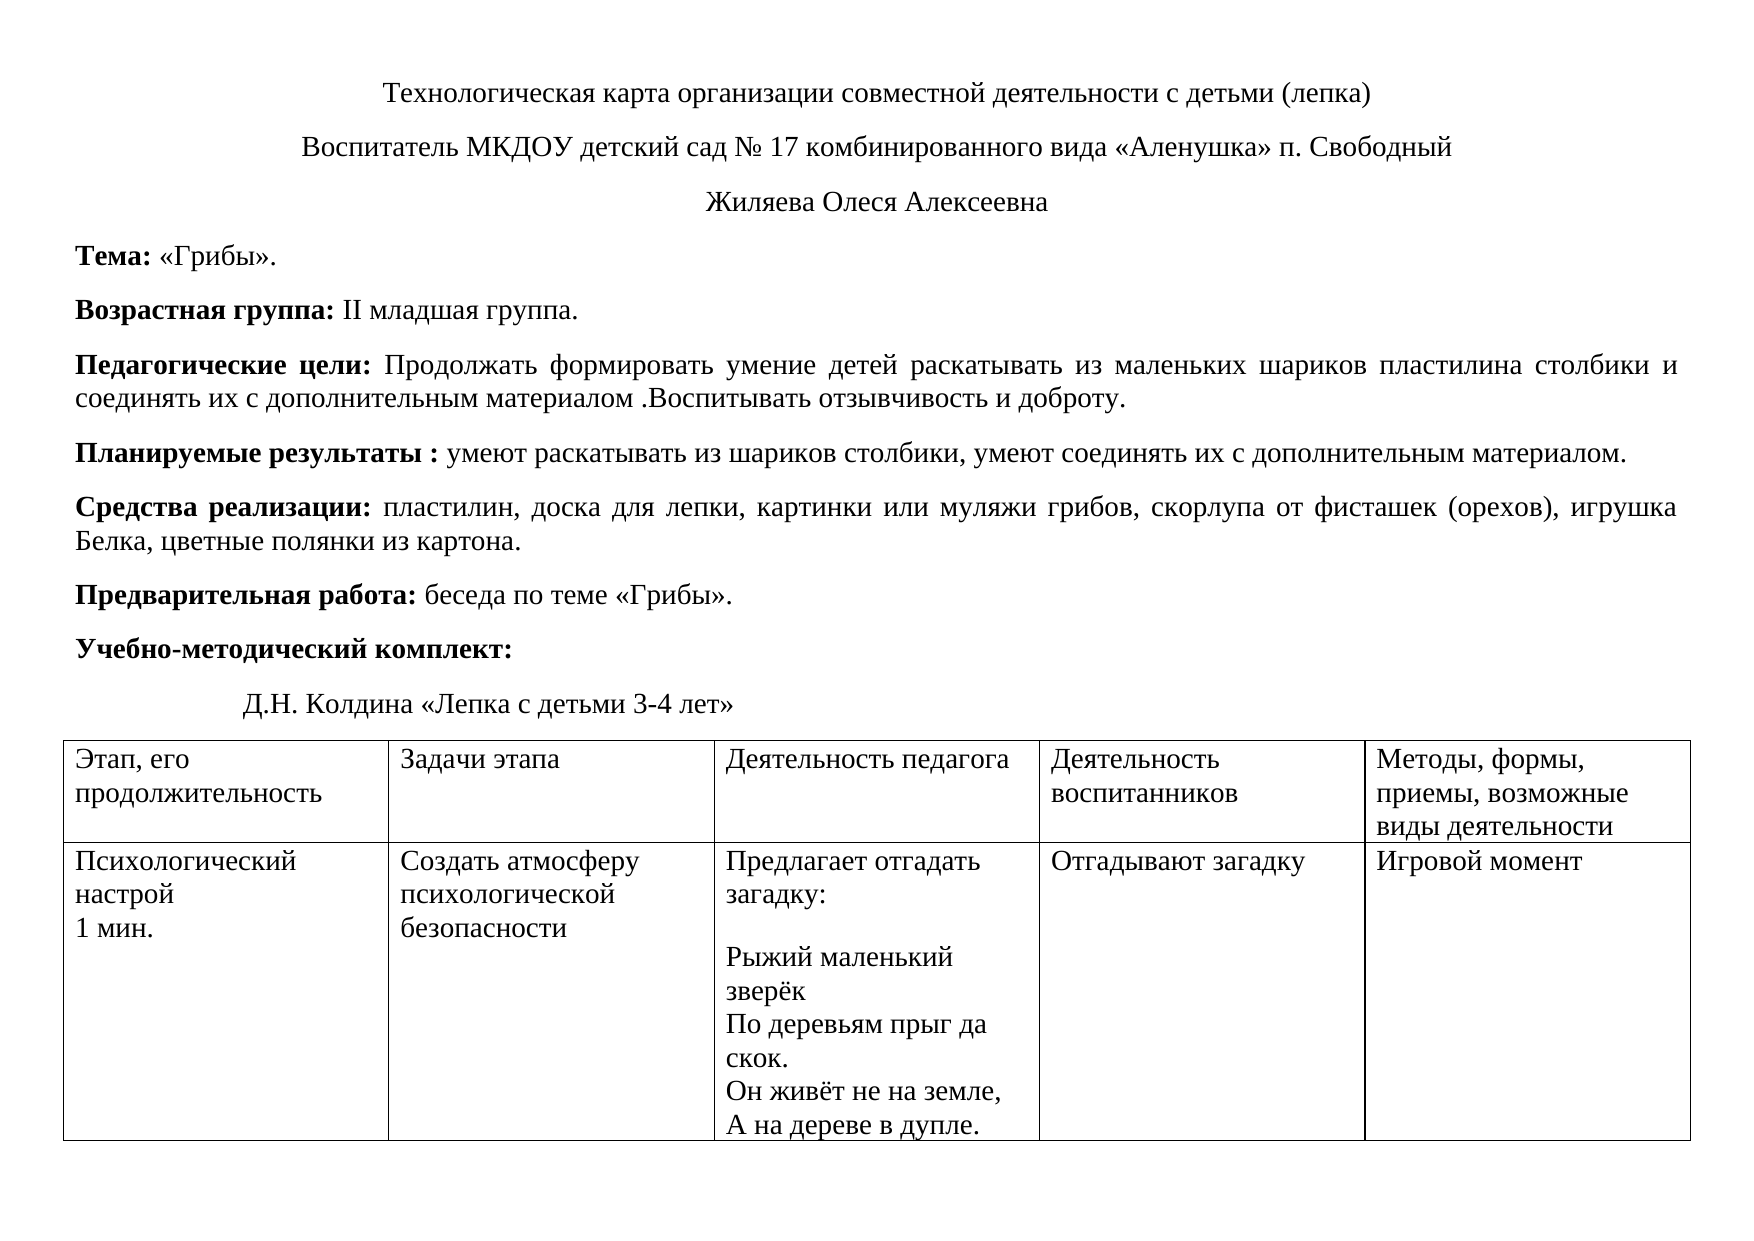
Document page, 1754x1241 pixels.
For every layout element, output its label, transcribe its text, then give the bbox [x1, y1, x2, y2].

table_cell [715, 843, 1039, 1140]
table_header Методы, формы, приемы, возможные виды деятельности [1366, 741, 1690, 842]
text Средства реализации: пластилин, доска для лепки, картинки или муляжи грибов, скорлупа от фисташек (орехов), игрушка Белка, цветные полянки из картона. [75, 489, 1679, 556]
text Жиляева Олеся Алексеевна [75, 184, 1679, 217]
text Тема: «Грибы». [75, 238, 1679, 272]
text Технологическая карта организации совместной деятельности с детьми (лепка) [75, 75, 1679, 108]
table_cell Отгадывают загадку [1040, 843, 1364, 1140]
text Педагогические цели: Продолжать формировать умение детей раскатывать из маленьких шариков пластилина столбики и соединять их с дополнительным материалом .Воспитывать отзывчивость и доброту. [75, 347, 1679, 414]
text Учебно-методический комплект: [75, 631, 1679, 665]
text Возрастная группа: II младшая группа. [75, 292, 1679, 326]
text Воспитатель МКДОУ детский сад № 17 комбинированного вида «Аленушка» п. Свободный [75, 129, 1679, 163]
text Предварительная работа: беседа по теме «Грибы». [75, 577, 1679, 611]
text Д.Н. Колдина «Лепка с детьми 3-4 лет» [75, 686, 1679, 719]
table_header Деятельность педагога [715, 741, 1039, 842]
table_header Этап, его продолжительность [64, 741, 388, 842]
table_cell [64, 843, 388, 1140]
text Планируемые результаты : умеют раскатывать из шариков столбики, умеют соединять их с дополнительным материалом. [75, 435, 1679, 468]
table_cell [389, 843, 714, 1140]
table_cell Игровой момент [1366, 843, 1690, 1140]
table_header Деятельность воспитанников [1040, 741, 1364, 842]
table_header Задачи этапа [389, 741, 714, 842]
